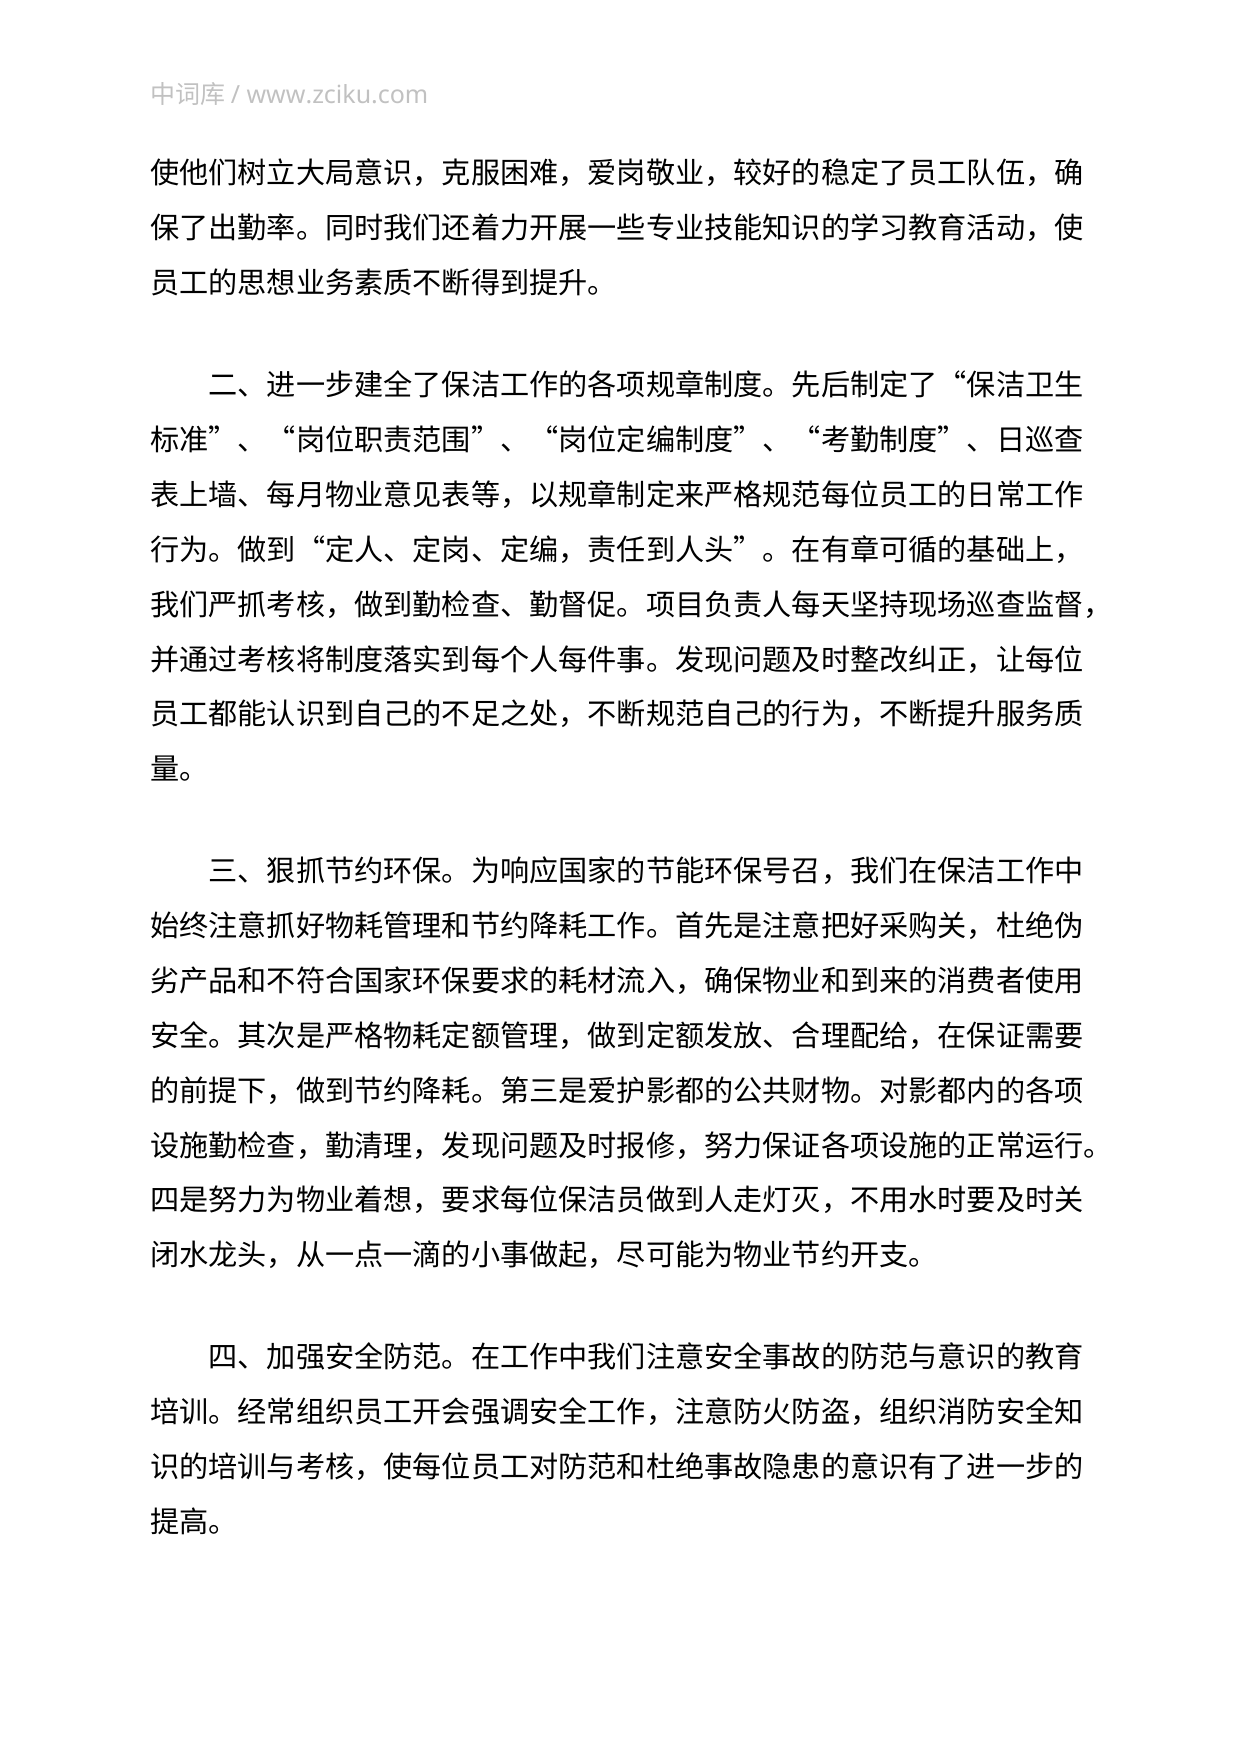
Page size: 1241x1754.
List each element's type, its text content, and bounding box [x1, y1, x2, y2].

text 三、狠抓节约环保。为响应国家的节能环保号召，我们在保洁工作中始终注意抓好物耗管理和节约降耗工作。首先是注意把好采购关，杜绝伪劣产品和不符合国家环保要求的耗材流入，确保物业和到来的消费者使用安全。其次是严格物耗定额管理，做到定额发放、合理配给，在保证需要的前提下，做到节约降耗。第三是爱护影都的公共财物。对影都内的各项设施勤检查，勤清理，发现问题及时报修，努力保证各项设施的正常运行。四是努力为物业着想，要求每位保洁员做到人走灯灭，不用水时要及时关闭水龙头，从一点一滴的小事做起，尽可能为物业节约开支。 [150, 848, 1090, 1274]
text 四、加强安全防范。在工作中我们注意安全事故的防范与意识的教育培训。经常组织员工开会强调安全工作，注意防火防盗，组织消防安全知识的培训与考核，使每位员工对防范和杜绝事故隐患的意识有了进一步的提高。 [150, 1334, 1090, 1541]
text 二、进一步建全了保洁工作的各项规章制度。先后制定了“保洁卫生标准”、“岗位职责范围”、“岗位定编制度”、“考勤制度”、日巡查表上墙、每月物业意见表等，以规章制定来严格规范每位员工的日常工作行为。做到“定人、定岗、定编，责任到人头”。在有章可循的基础上，我们严抓考核，做到勤检查、勤督促。项目负责人每天坚持现场巡查监督，并通过考核将制度落实到每个人每件事。发现问题及时整改纠正，让每位员工都能认识到自己的不足之处，不断规范自己的行为，不断提升服务质量。 [150, 362, 1090, 788]
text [150, 150, 1090, 302]
